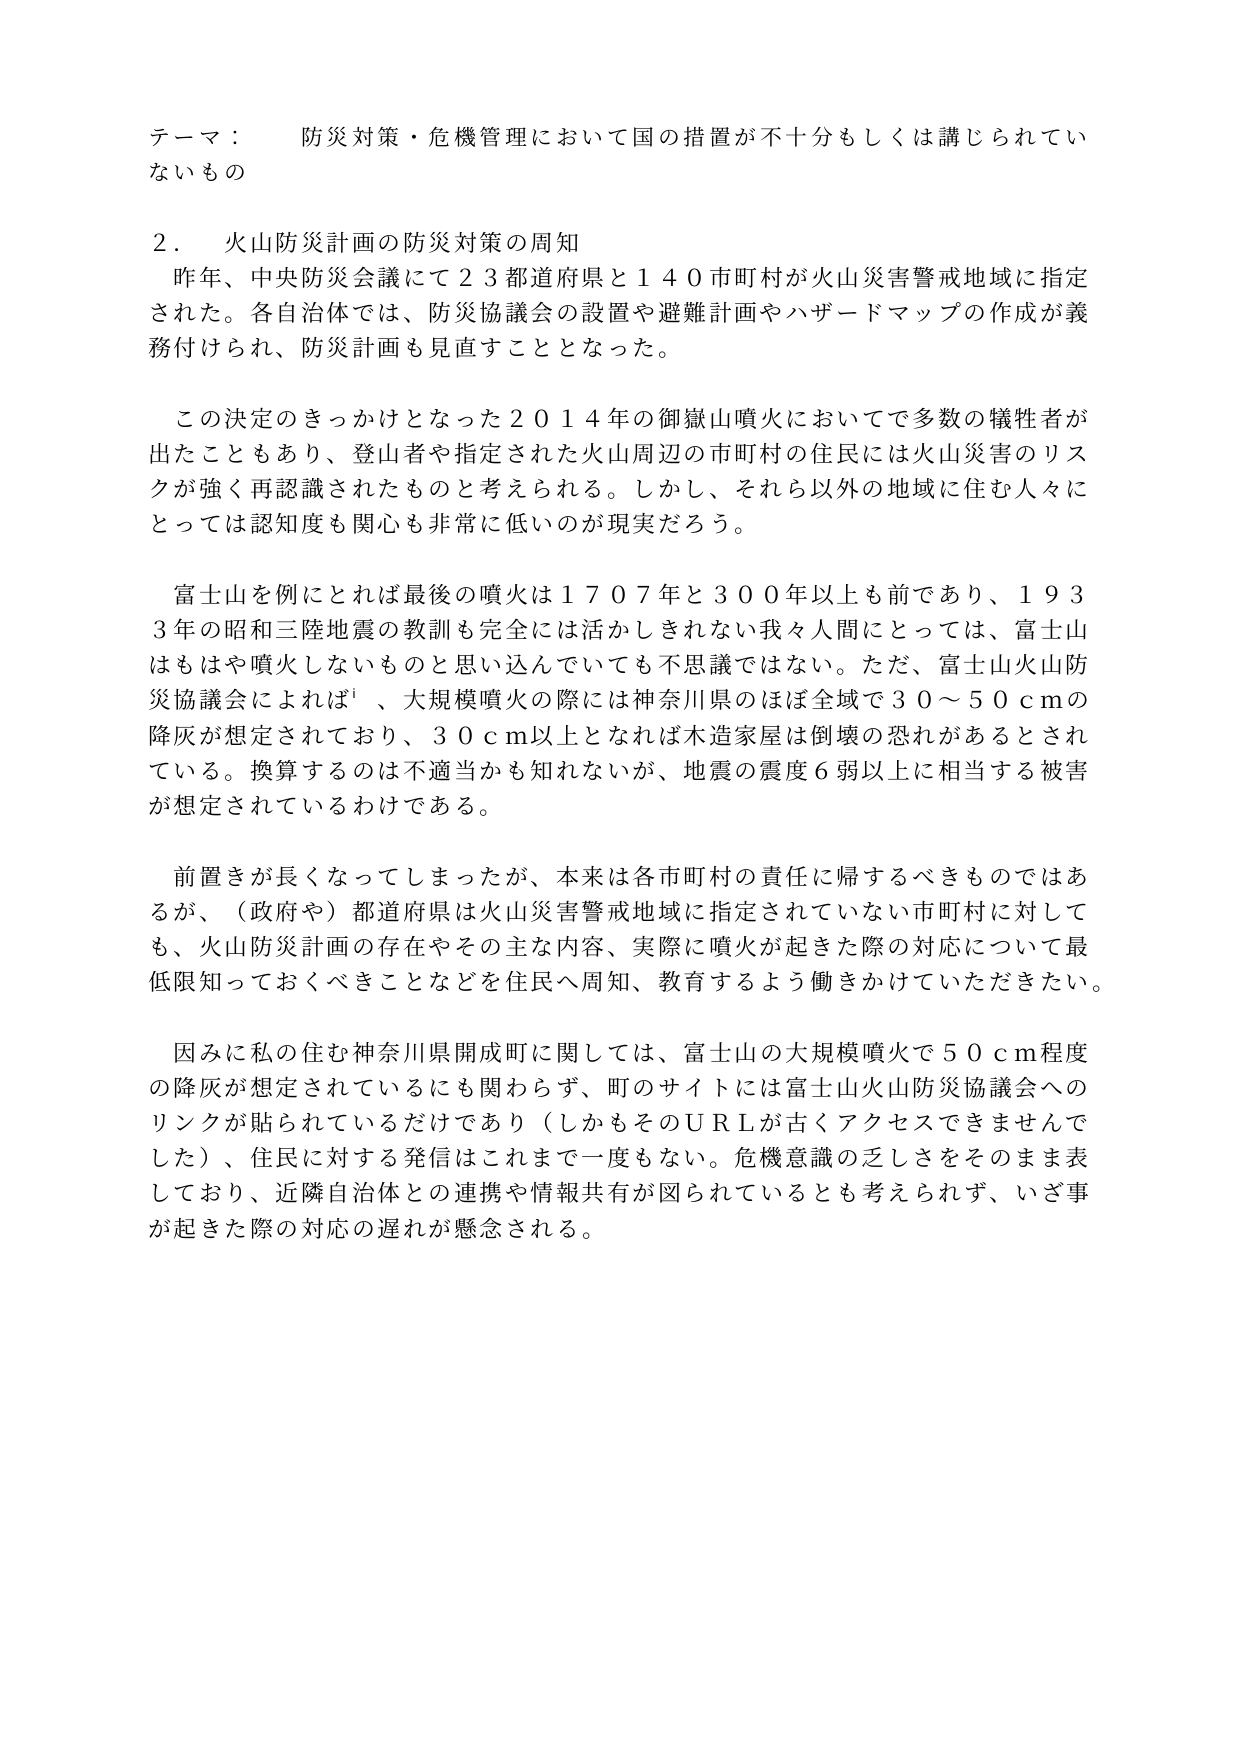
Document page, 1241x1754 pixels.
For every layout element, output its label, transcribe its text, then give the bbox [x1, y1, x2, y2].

text 前置きが長くなってしまったが、本来は各市町村の責任に帰するべきものではあるが、（政府や）都道府県は火山災害警戒地域に指定されていない市町村に対しても、火山防災計画の存在やその主な内容、実際に噴火が起きた際の対応について最低限知っておくべきことなどを住民へ周知、教育するよう働きかけていただきたい。 [148, 857, 1092, 998]
text 昨年、中央防災会議にて２３都道府県と１４０市町村が火山災害警戒地域に指定された。各自治体では、防災協議会の設置や避難計画やハザードマップの作成が義務付けられ、防災計画も見直すこととなった。 [148, 259, 1092, 364]
text 富士山を例にとれば最後の噴火は１７０７年と３００年以上も前であり、１９３３年の昭和三陸地震の教訓も完全には活かしきれない我々人間にとっては、富士山はもはや噴火しないものと思い込んでいても不思議ではない。ただ、富士山火山防災協議会によれば、大規模噴火の際には神奈川県のほぼ全域で３０～５０ｃｍの降灰が想定されており、３０ｃｍ以上となれば木造家屋は倒壊の恐れがあるとされている。換算するのは不適当かも知れないが、地震の震度６弱以上に相当する被害が想定されているわけである。 [148, 576, 1092, 857]
list 火山防災計画の防災対策の周知 [148, 224, 1092, 259]
text 因みに私の住む神奈川県開成町に関しては、富士山の大規模噴火で５０ｃｍ程度の降灰が想定されているにも関わらず、町のサイトには富士山火山防災協議会へのリンクが貼られているだけであり（しかもそのＵＲＬが古くアクセスできませんでした）、住民に対する発信はこれまで一度もない。危機意識の乏しさをそのまま表しており、近隣自治体との連携や情報共有が図られているとも考えられず、いざ事が起きた際の対応の遅れが懸念される。 [148, 1033, 1092, 1245]
text この決定のきっかけとなった２０１４年の御嶽山噴火においてで多数の犠牲者が出たこともあり、登山者や指定された火山周辺の市町村の住民には火山災害のリスクが強く再認識されたものと考えられる。しかし、それら以外の地域に住む人々にとっては認知度も関心も非常に低いのが現実だろう。 [148, 400, 1092, 541]
text テーマ： 防災対策・危機管理において国の措置が不十分もしくは講じられていないもの [148, 118, 1092, 188]
